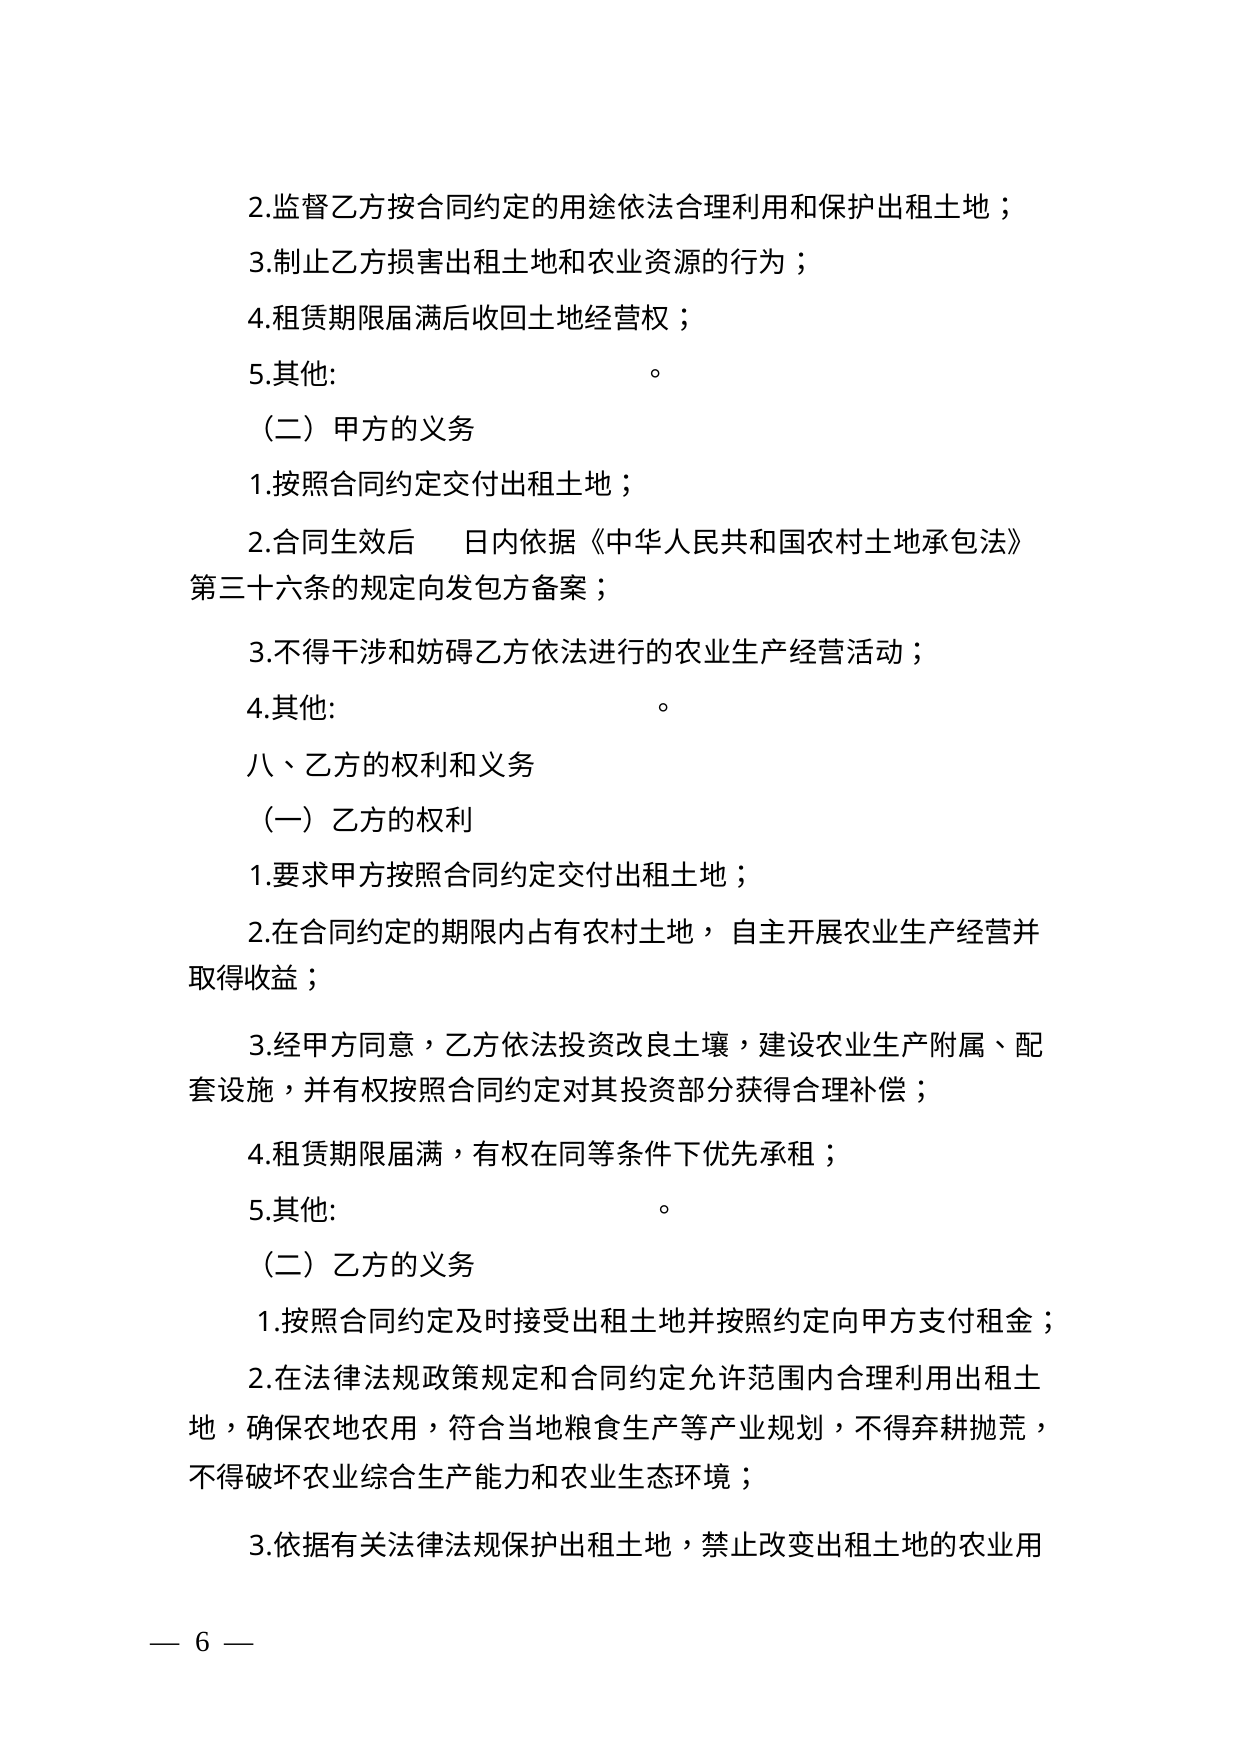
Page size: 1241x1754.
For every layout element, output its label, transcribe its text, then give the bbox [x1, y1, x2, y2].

text 1.按照合同约定及时接受出租土地并按照约定向甲方支付租金； [150, 1303, 1062, 1338]
text 3.经甲方同意，乙方依法投资改良土壤，建设农业生产附属、配 套设施，并有权按照合同约定对其投资部分获得合理补偿； [188, 1025, 1049, 1109]
text 八、乙方的权利和义务 [246, 746, 1063, 782]
text 4.租赁期限届满，有权在同等条件下优先承租； [247, 1137, 1063, 1172]
text 2.监督乙方按合同约定的用途依法合理利用和保护出租土地； [248, 189, 1063, 224]
text 1.要求甲方按照合同约定交付出租土地； [248, 857, 1063, 892]
text 3.不得干涉和妨碍乙方依法进行的农业生产经营活动； [249, 635, 1063, 670]
text 1.按照合同约定交付出租土地； [248, 467, 1063, 502]
text 2.合同生效后 日内依据《中华人民共和国农村土地承包法》 第三十六条的规定向发包方备案； [189, 522, 1063, 607]
text 5.其他: 。 [248, 356, 1063, 391]
text 3.制止乙方损害出租土地和农业资源的行为； [249, 245, 1063, 280]
text 5.其他: 。 [248, 1192, 1063, 1228]
text 2.在法律法规政策规定和合同约定允许范围内合理利用出租土 地，确保农地农用，符合当地粮食生产等产业规划，不得弃耕抛荒， 不得破坏农业综合生产能力和农业生态环境； [188, 1359, 1057, 1496]
text （二）甲方的义务 [246, 411, 1063, 446]
text （一）乙方的权利 [246, 802, 1063, 837]
text 4.其他: 。 [246, 690, 1063, 726]
text 2.在合同约定的期限内占有农村土地， 自主开展农业生产经营并 取得收益； [188, 913, 1049, 997]
text 3.依据有关法律法规保护出租土地，禁止改变出租土地的农业用 [249, 1527, 1063, 1563]
text 4.租赁期限届满后收回土地经营权； [247, 301, 1063, 335]
text （二）乙方的义务 [246, 1248, 1063, 1283]
